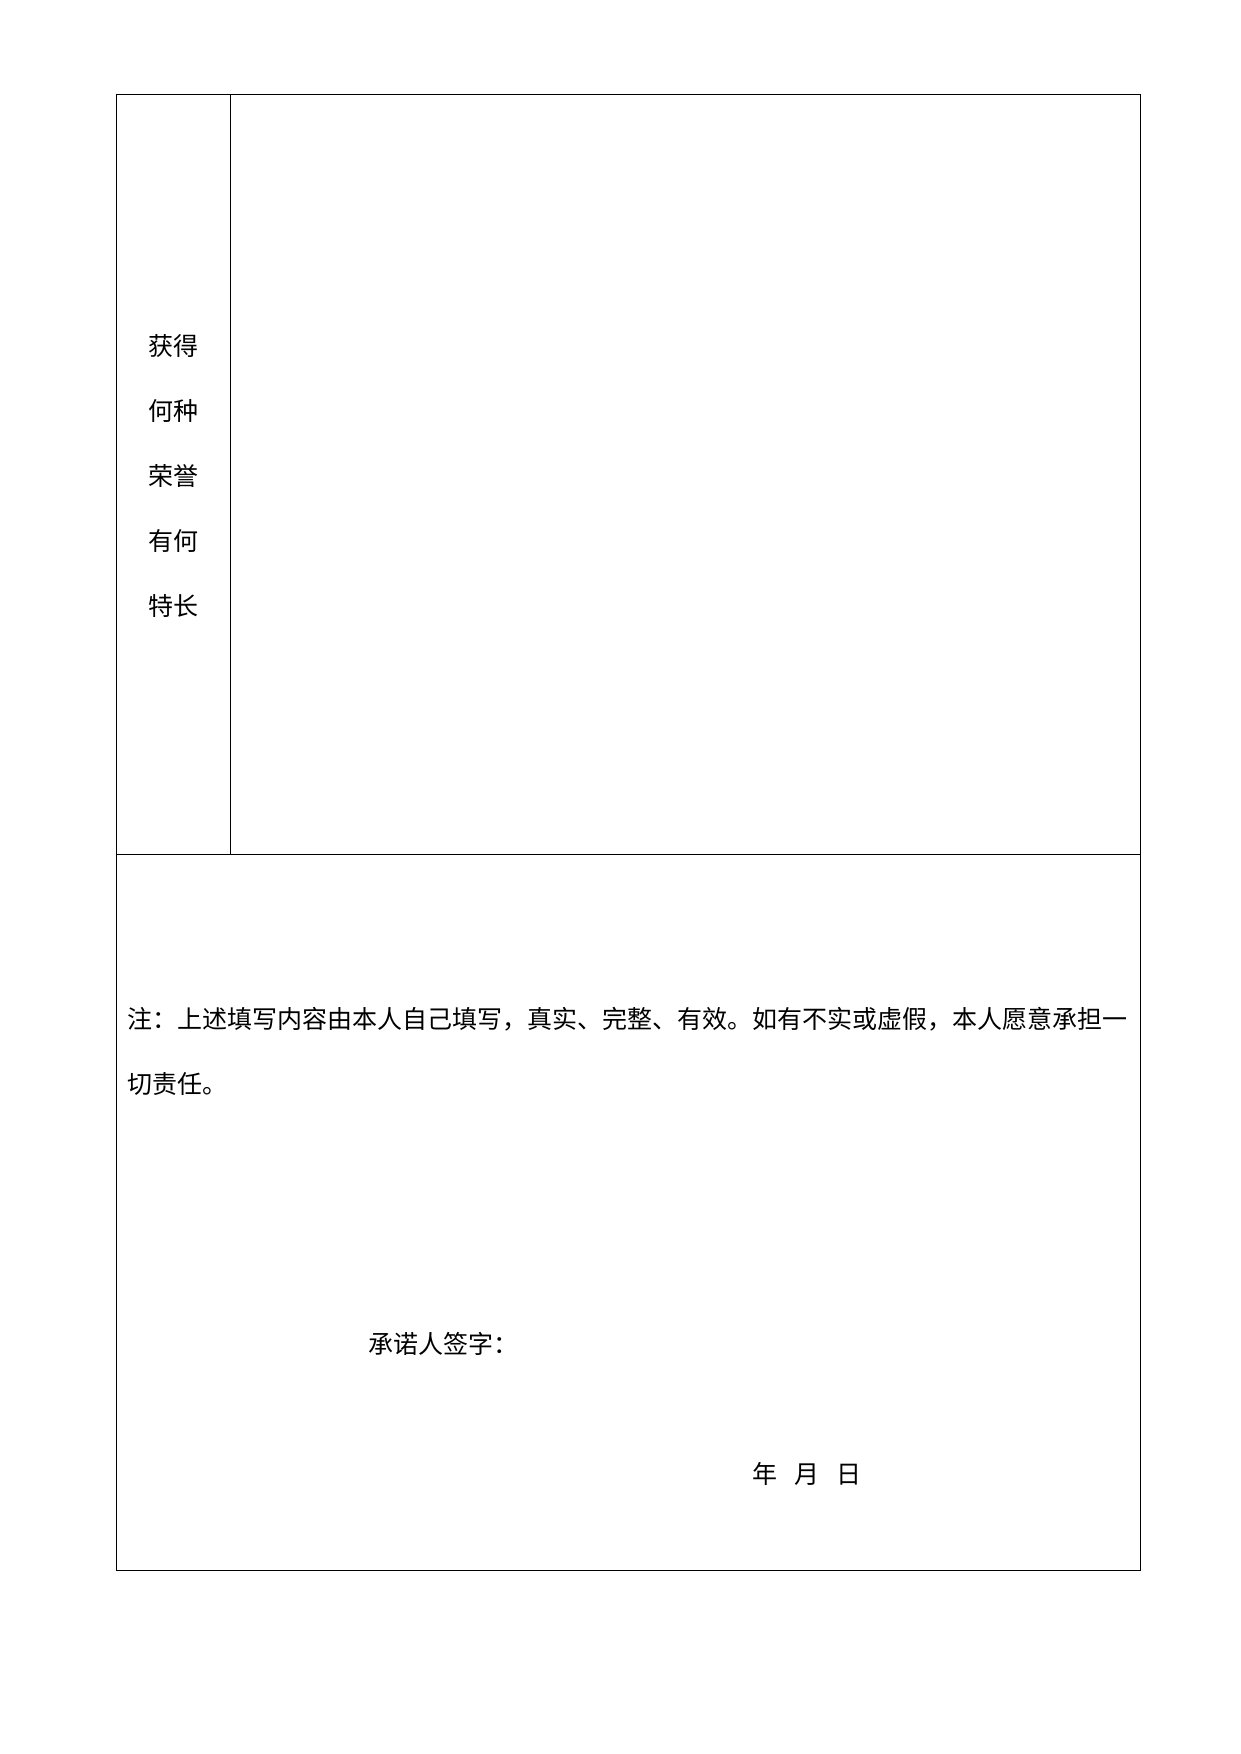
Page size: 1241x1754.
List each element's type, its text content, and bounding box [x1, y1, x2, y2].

table_cell 注：上述填写内容由本人自己填写，真实、完整、有效。如有不实或虚假，本人愿意承担一切责任。 承诺人签字： 年 月 日 [117, 855, 1140, 1570]
table_cell [231, 95, 1140, 854]
table_cell 获得 何种 荣誉 有何 特长 [117, 95, 230, 854]
